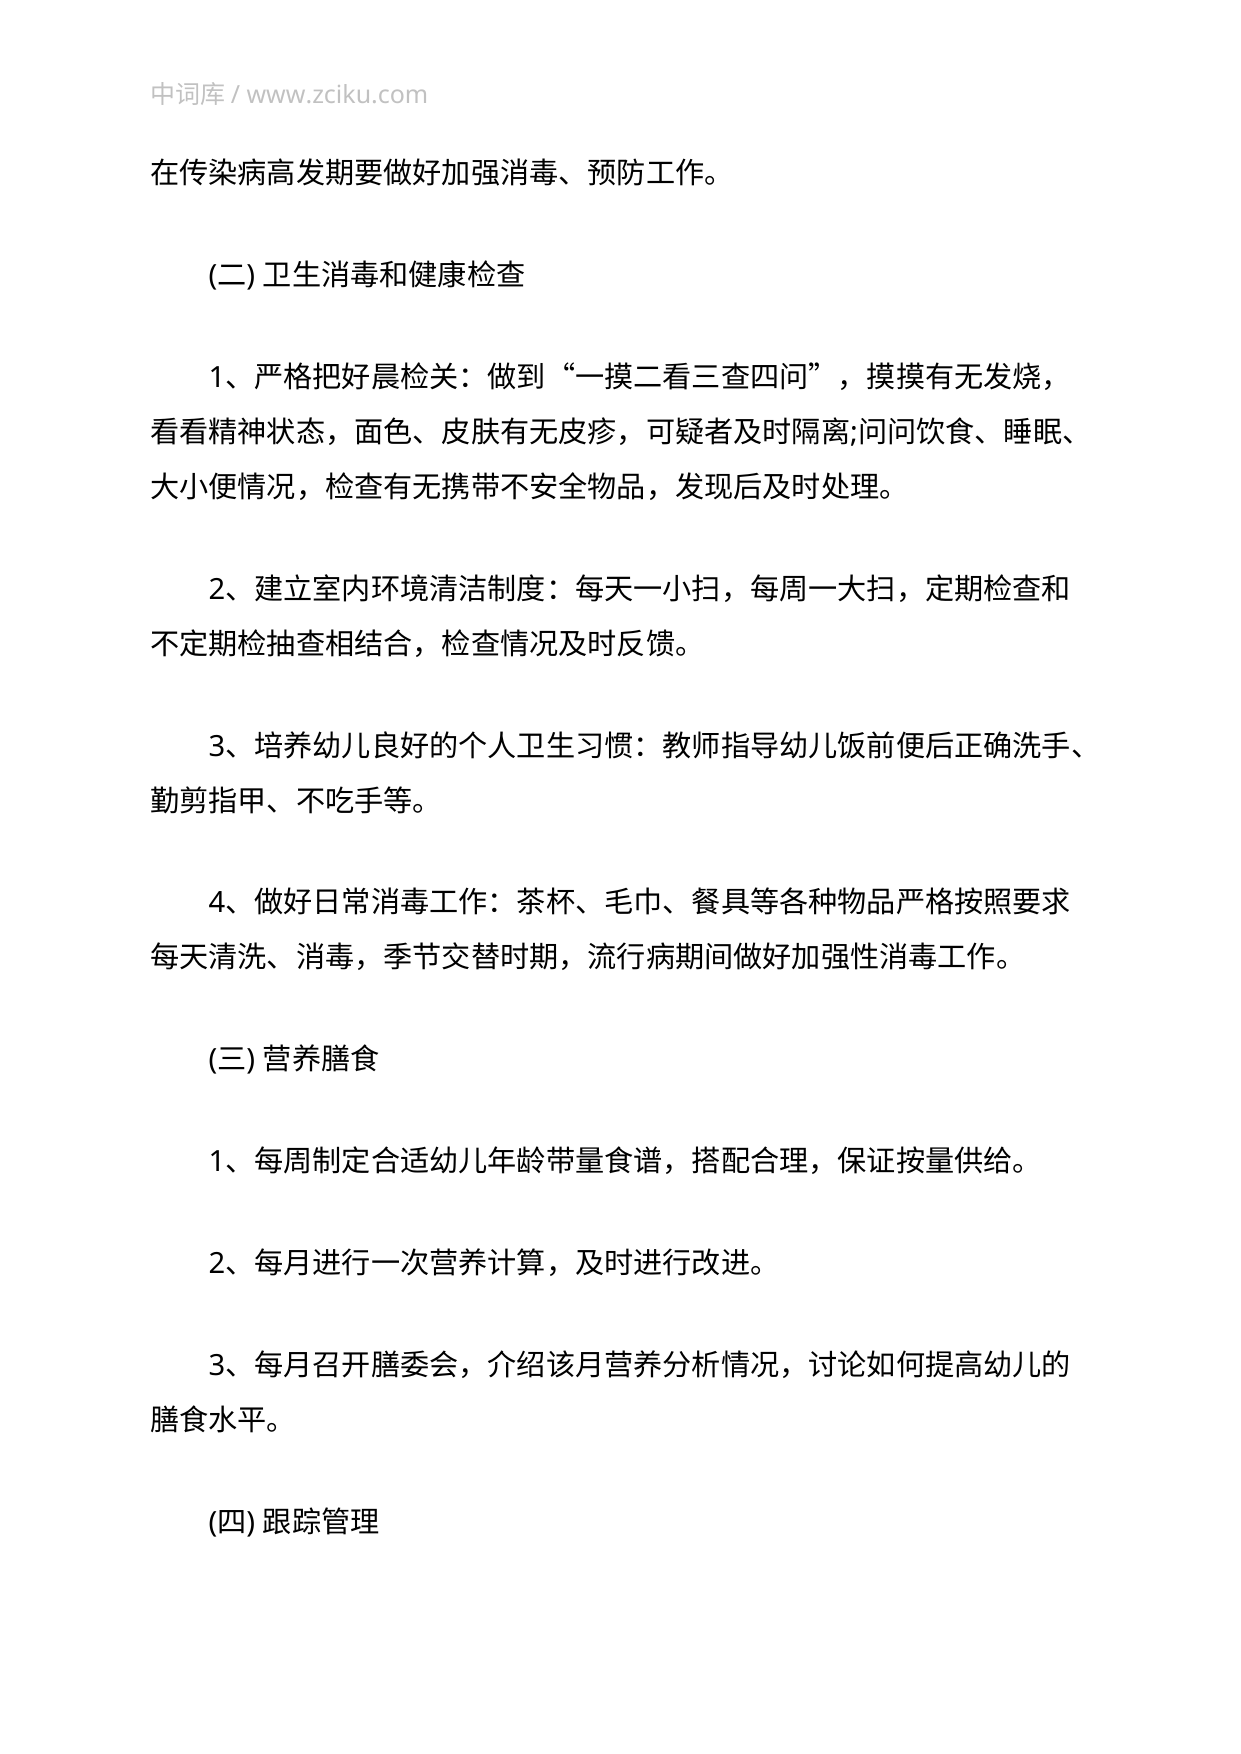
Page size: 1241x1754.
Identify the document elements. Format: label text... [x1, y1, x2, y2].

text 2、建立室内环境清洁制度：每天一小扫，每周一大扫，定期检查和不定期检抽查相结合，检查情况及时反馈。 [150, 566, 1090, 663]
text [150, 150, 1090, 192]
text (二) 卫生消毒和健康检查 [150, 252, 1090, 294]
text 1、严格把好晨检关：做到“一摸二看三查四问”，摸摸有无发烧，看看精神状态，面色、皮肤有无皮疹，可疑者及时隔离;问问饮食、睡眠、大小便情况，检查有无携带不安全物品，发现后及时处理。 [150, 354, 1090, 506]
text 2、每月进行一次营养计算，及时进行改进。 [150, 1240, 1090, 1282]
text 3、培养幼儿良好的个人卫生习惯：教师指导幼儿饭前便后正确洗手、勤剪指甲、不吃手等。 [150, 722, 1090, 819]
text (四) 跟踪管理 [150, 1498, 1090, 1541]
text 1、每周制定合适幼儿年龄带量食谱，搭配合理，保证按量供给。 [150, 1138, 1090, 1180]
text 4、做好日常消毒工作：茶杯、毛巾、餐具等各种物品严格按照要求每天清洗、消毒，季节交替时期，流行病期间做好加强性消毒工作。 [150, 879, 1090, 976]
text 3、每月召开膳委会，介绍该月营养分析情况，讨论如何提高幼儿的膳食水平。 [150, 1342, 1090, 1439]
text (三) 营养膳食 [150, 1036, 1090, 1078]
